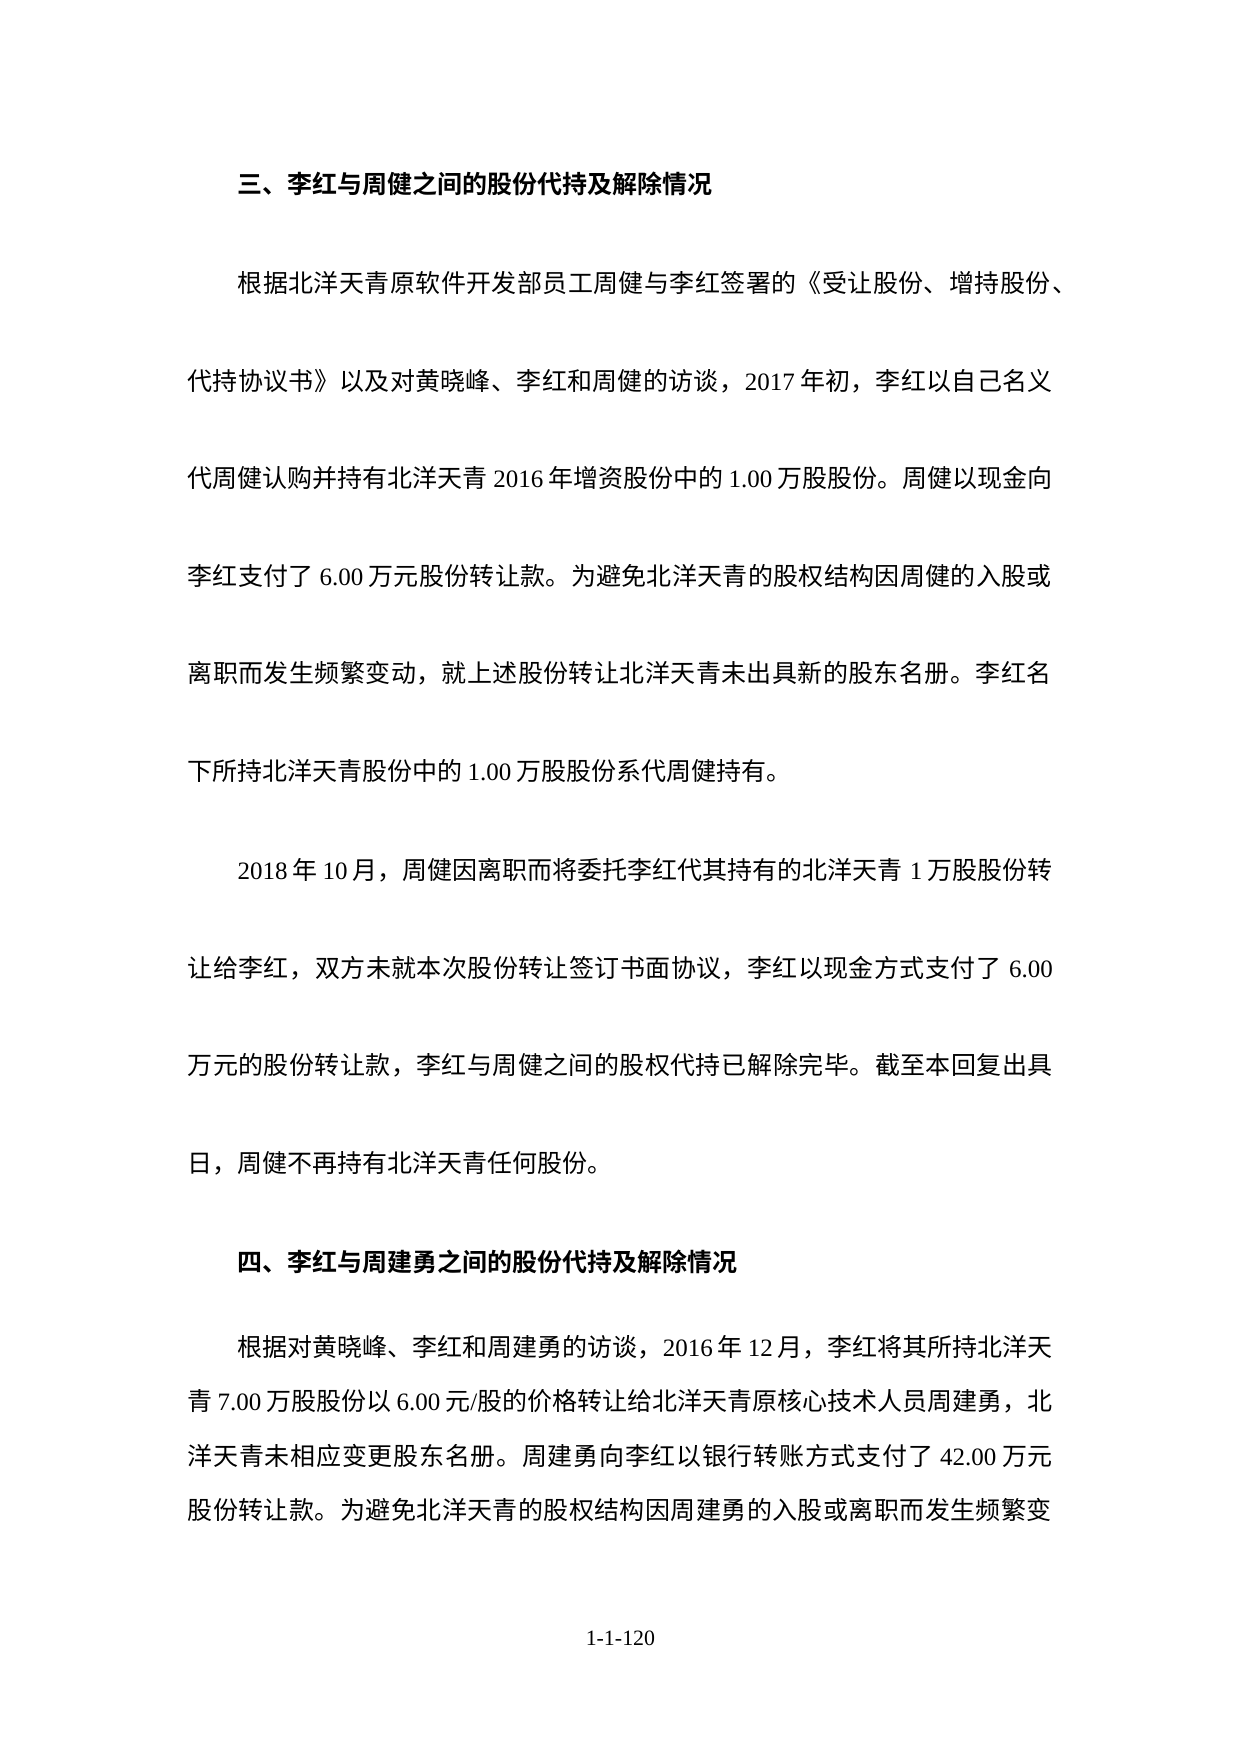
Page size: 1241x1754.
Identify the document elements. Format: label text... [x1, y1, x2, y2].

text 三、李红与周健之间的股份代持及解除情况 [187, 150, 1053, 215]
text 四、李红与周建勇之间的股份代持及解除情况 [187, 1228, 1053, 1293]
text 根据北洋天青原软件开发部员工周健与李红签署的《受让股份、增持股份、代持协议书》以及对黄晓峰、李红和周健的访谈，2017年初，李红以自己名义代周健认购并持有北洋天青2016年增资股份中的1.00万股股份。周健以现金向李红支付了6.00万元股份转让款。为避免北洋天青的股权结构因周健的入股或离职而发生频繁变动，就上述股份转让北洋天青未出具新的股东名册。李红名下所持北洋天青股份中的1.00万股股份系代周健持有。 [187, 249, 1053, 802]
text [187, 1327, 1053, 1527]
text 2018年10月，周健因离职而将委托李红代其持有的北洋天青1万股股份转让给李红，双方未就本次股份转让签订书面协议，李红以现金方式支付了6.00万元的股份转让款，李红与周健之间的股权代持已解除完毕。截至本回复出具日，周健不再持有北洋天青任何股份。 [187, 836, 1053, 1194]
